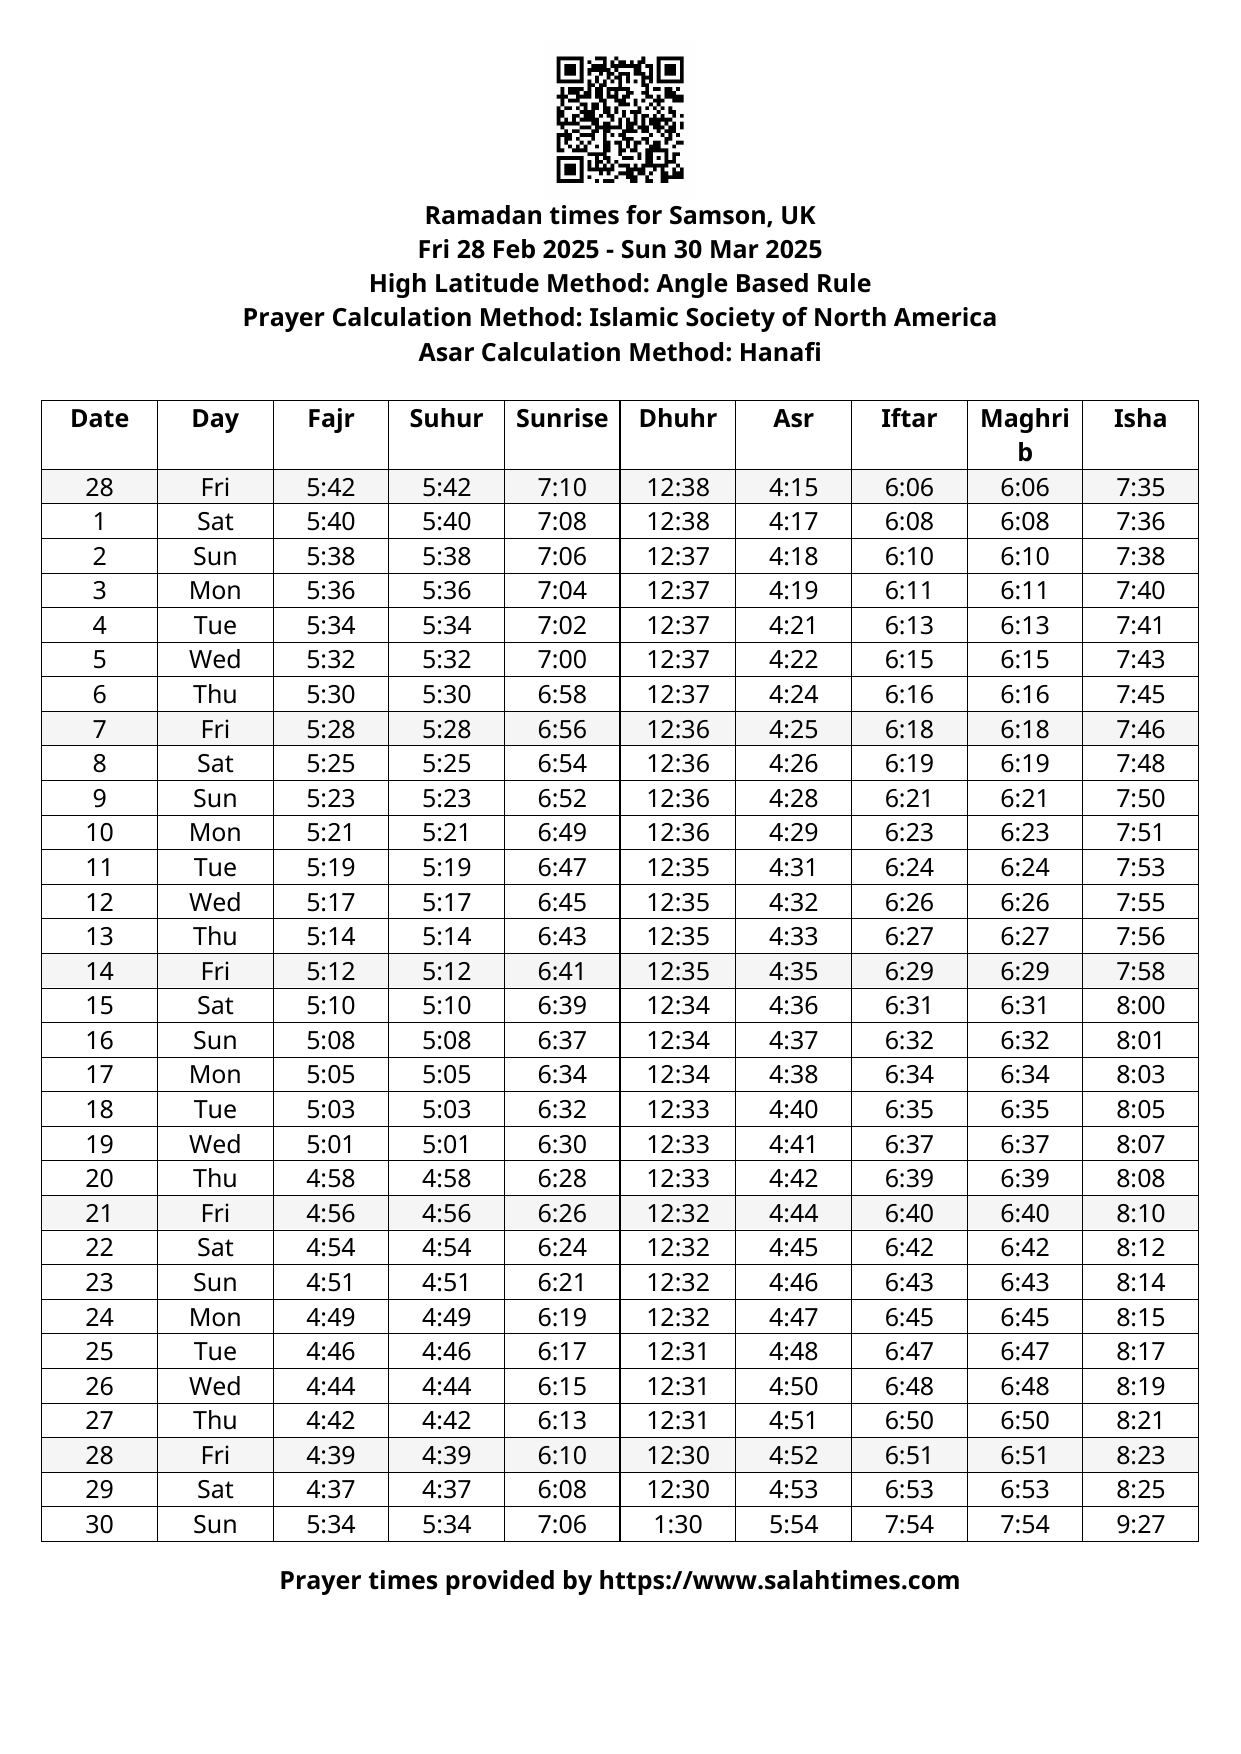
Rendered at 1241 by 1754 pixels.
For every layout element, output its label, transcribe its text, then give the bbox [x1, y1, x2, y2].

table_header Isha [1083, 401, 1198, 469]
table_cell 6:42 [852, 1231, 967, 1264]
table_cell 11 [42, 850, 157, 884]
table_cell 7:36 [1083, 504, 1198, 538]
table_cell 6 [42, 677, 157, 711]
table_cell 12:33 [621, 1092, 735, 1126]
table_cell 8:12 [1083, 1231, 1198, 1264]
table_cell 6:18 [968, 712, 1082, 745]
table_cell Mon [158, 1300, 273, 1333]
table_cell 4:40 [736, 1092, 851, 1126]
table_cell 12:35 [621, 954, 735, 987]
table_cell 5:25 [274, 746, 388, 780]
table_cell Fri [158, 954, 273, 987]
table_cell 6:40 [968, 1196, 1082, 1229]
picture [542, 41, 699, 198]
table_cell 12:34 [621, 989, 735, 1022]
table_cell Sat [158, 746, 273, 780]
table_cell 6:48 [852, 1369, 967, 1402]
table_cell 7:51 [1083, 816, 1198, 849]
table_cell 9:27 [1083, 1507, 1198, 1541]
table_cell 4:44 [274, 1369, 388, 1402]
table_cell 4:21 [736, 608, 851, 642]
table_cell 7:54 [968, 1507, 1082, 1541]
table_cell 4:42 [389, 1404, 504, 1437]
text Asar Calculation Method: Hanafi [42, 334, 1198, 368]
table_cell Fri [158, 712, 273, 745]
table_cell 6:29 [852, 954, 967, 987]
table_cell 12:34 [621, 1023, 735, 1057]
table_cell 8:10 [1083, 1196, 1198, 1229]
table_cell 5:28 [274, 712, 388, 745]
table_cell 6:32 [852, 1023, 967, 1057]
table_cell Thu [158, 1161, 273, 1195]
table_cell 5:25 [389, 746, 504, 780]
table_cell 6:32 [968, 1023, 1082, 1057]
table_cell 4:38 [736, 1058, 851, 1091]
table_cell 5:19 [274, 850, 388, 884]
table_cell 6:32 [505, 1092, 619, 1126]
table_cell 8:07 [1083, 1127, 1198, 1160]
table_cell 6:26 [852, 885, 967, 918]
table_cell 5:14 [274, 919, 388, 953]
table_cell 6:23 [968, 816, 1082, 849]
table_cell 4:49 [274, 1300, 388, 1333]
table_cell 6:19 [505, 1300, 619, 1333]
table_cell 8:23 [1083, 1438, 1198, 1472]
table_cell 5:40 [274, 504, 388, 538]
table_cell 8:25 [1083, 1473, 1198, 1506]
table_cell 5:34 [389, 608, 504, 642]
table_cell 4:36 [736, 989, 851, 1022]
table_cell 4:42 [736, 1161, 851, 1195]
table_cell 4:24 [736, 677, 851, 711]
table_cell 5:17 [389, 885, 504, 918]
table_cell 8:19 [1083, 1369, 1198, 1402]
table_cell 4:46 [736, 1265, 851, 1299]
table_cell Mon [158, 1058, 273, 1091]
table_cell 28 [42, 1438, 157, 1472]
table_cell 5:12 [274, 954, 388, 987]
table_cell Sun [158, 781, 273, 814]
table_cell 6:30 [505, 1127, 619, 1160]
table_cell 6:21 [852, 781, 967, 814]
table_cell Thu [158, 919, 273, 953]
table_cell 8:08 [1083, 1161, 1198, 1195]
table_cell 4:51 [389, 1265, 504, 1299]
table_header Date [42, 401, 157, 469]
table_cell 6:53 [852, 1473, 967, 1506]
table_cell 6:15 [968, 643, 1082, 676]
table_cell 6:47 [505, 850, 619, 884]
table_cell 6:43 [852, 1265, 967, 1299]
table_cell 6:56 [505, 712, 619, 745]
table_cell 21 [42, 1196, 157, 1229]
table_cell 7:56 [1083, 919, 1198, 953]
table_cell 12:36 [621, 816, 735, 849]
table_cell 12:35 [621, 885, 735, 918]
table_cell 4:46 [274, 1334, 388, 1368]
table_cell 5:40 [389, 504, 504, 538]
table_cell 6:34 [852, 1058, 967, 1091]
table_cell 12:36 [621, 781, 735, 814]
table_cell 5:30 [274, 677, 388, 711]
table_header Sunrise [505, 401, 619, 469]
table_cell 5:10 [389, 989, 504, 1022]
table_cell 7:48 [1083, 746, 1198, 780]
table_cell Mon [158, 816, 273, 849]
table_cell Wed [158, 1369, 273, 1402]
table_cell 12:37 [621, 677, 735, 711]
table_cell 14 [42, 954, 157, 987]
table_cell 5:14 [389, 919, 504, 953]
table_cell 7:06 [505, 1507, 619, 1541]
table_cell 4:54 [274, 1231, 388, 1264]
table_cell 6:08 [505, 1473, 619, 1506]
table_cell 6:21 [505, 1265, 619, 1299]
table_cell 5:38 [274, 539, 388, 572]
table_cell Sat [158, 504, 273, 538]
table_cell 5:23 [389, 781, 504, 814]
table_cell 7:46 [1083, 712, 1198, 745]
table_cell 6:10 [505, 1438, 619, 1472]
table_cell 4:44 [389, 1369, 504, 1402]
table_cell 5:54 [736, 1507, 851, 1541]
table_cell 4:56 [274, 1196, 388, 1229]
table_cell 7:38 [1083, 539, 1198, 572]
table_cell 25 [42, 1334, 157, 1368]
table_cell Tue [158, 608, 273, 642]
table_cell 4:48 [736, 1334, 851, 1368]
table_cell 4:32 [736, 885, 851, 918]
table_cell 6:10 [852, 539, 967, 572]
table_cell 8:03 [1083, 1058, 1198, 1091]
table_cell 6:43 [505, 919, 619, 953]
table_cell 12:37 [621, 574, 735, 607]
table_cell 16 [42, 1023, 157, 1057]
table_cell 7:00 [505, 643, 619, 676]
table_cell 5:01 [274, 1127, 388, 1160]
table_cell 6:19 [852, 746, 967, 780]
text Ramadan times for Samson, UK [42, 198, 1198, 232]
table_cell Sat [158, 989, 273, 1022]
table_cell 5:08 [389, 1023, 504, 1057]
table_cell 18 [42, 1092, 157, 1126]
table_cell 4:58 [389, 1161, 504, 1195]
table_cell 12:35 [621, 850, 735, 884]
table_cell 5:42 [389, 470, 504, 503]
table_cell 12:37 [621, 539, 735, 572]
table_cell Sun [158, 1023, 273, 1057]
table_cell 5:34 [389, 1507, 504, 1541]
table_cell 6:45 [852, 1300, 967, 1333]
table_cell 4:31 [736, 850, 851, 884]
table_header Maghrib [968, 401, 1082, 469]
table_cell 6:52 [505, 781, 619, 814]
table_cell 4:41 [736, 1127, 851, 1160]
table_cell 7:41 [1083, 608, 1198, 642]
table_cell 3 [42, 574, 157, 607]
table_cell 6:39 [505, 989, 619, 1022]
table_cell 1:30 [621, 1507, 735, 1541]
table_cell 12:38 [621, 504, 735, 538]
table_header Day [158, 401, 273, 469]
text Fri 28 Feb 2025 - Sun 30 Mar 2025 [42, 232, 1198, 266]
table_cell 15 [42, 989, 157, 1022]
table_cell 4:37 [736, 1023, 851, 1057]
table_cell 5 [42, 643, 157, 676]
table_cell 5:08 [274, 1023, 388, 1057]
table_cell 6:42 [968, 1231, 1082, 1264]
table_cell 5:34 [274, 1507, 388, 1541]
table_cell 8:15 [1083, 1300, 1198, 1333]
table_cell 6:34 [505, 1058, 619, 1091]
table_cell 4:33 [736, 919, 851, 953]
table_cell 4:52 [736, 1438, 851, 1472]
table_cell 2 [42, 539, 157, 572]
table_cell 5:05 [274, 1058, 388, 1091]
table_cell 12:30 [621, 1473, 735, 1506]
table_cell Sat [158, 1473, 273, 1506]
table_cell 6:41 [505, 954, 619, 987]
table_cell 12 [42, 885, 157, 918]
table_cell 1 [42, 504, 157, 538]
table_cell 8:00 [1083, 989, 1198, 1022]
table_cell 4:51 [274, 1265, 388, 1299]
table_cell 4:56 [389, 1196, 504, 1229]
table_cell 6:06 [968, 470, 1082, 503]
text Prayer Calculation Method: Islamic Society of North America [42, 300, 1198, 334]
table_cell 7:50 [1083, 781, 1198, 814]
table_cell 4:42 [274, 1404, 388, 1437]
table_cell Tue [158, 1334, 273, 1368]
table_cell 5:10 [274, 989, 388, 1022]
table_cell 22 [42, 1231, 157, 1264]
table_cell 17 [42, 1058, 157, 1091]
table_cell 4:39 [389, 1438, 504, 1472]
table_cell Fri [158, 470, 273, 503]
table_cell 6:11 [968, 574, 1082, 607]
table_cell Sun [158, 1265, 273, 1299]
table_cell 12:31 [621, 1369, 735, 1402]
table_cell 5:03 [274, 1092, 388, 1126]
table_cell 5:21 [274, 816, 388, 849]
table_cell Sun [158, 539, 273, 572]
table_cell 12:37 [621, 608, 735, 642]
table_cell 6:35 [852, 1092, 967, 1126]
table_cell 12:32 [621, 1300, 735, 1333]
table_cell 19 [42, 1127, 157, 1160]
table_cell 6:49 [505, 816, 619, 849]
table_cell 6:37 [852, 1127, 967, 1160]
table_cell 12:36 [621, 712, 735, 745]
table_header Fajr [274, 401, 388, 469]
table_cell 4:15 [736, 470, 851, 503]
table_cell 5:32 [274, 643, 388, 676]
table_cell 6:13 [505, 1404, 619, 1437]
table_cell 6:31 [852, 989, 967, 1022]
table_cell 5:34 [274, 608, 388, 642]
table_cell 4:26 [736, 746, 851, 780]
table_cell 28 [42, 470, 157, 503]
table_cell 7:54 [852, 1507, 967, 1541]
table_cell 6:17 [505, 1334, 619, 1368]
table_cell 7:45 [1083, 677, 1198, 711]
table_cell 5:05 [389, 1058, 504, 1091]
table_cell 6:37 [505, 1023, 619, 1057]
table_cell 23 [42, 1265, 157, 1299]
table_cell 6:34 [968, 1058, 1082, 1091]
table_cell 12:34 [621, 1058, 735, 1091]
table_cell 8:17 [1083, 1334, 1198, 1368]
table_cell 6:08 [852, 504, 967, 538]
table_cell 6:51 [852, 1438, 967, 1472]
table_cell Tue [158, 1092, 273, 1126]
table_cell 8:21 [1083, 1404, 1198, 1437]
table_cell 6:50 [852, 1404, 967, 1437]
table_cell 20 [42, 1161, 157, 1195]
table_cell 5:01 [389, 1127, 504, 1160]
table_cell 6:53 [968, 1473, 1082, 1506]
table_cell 10 [42, 816, 157, 849]
table_cell 6:26 [505, 1196, 619, 1229]
table_cell 4:47 [736, 1300, 851, 1333]
table_cell 7:02 [505, 608, 619, 642]
table_cell 6:27 [852, 919, 967, 953]
table_cell Thu [158, 1404, 273, 1437]
table_cell Sun [158, 1507, 273, 1541]
table_cell 4:44 [736, 1196, 851, 1229]
table_cell 4:39 [274, 1438, 388, 1472]
table_cell 6:11 [852, 574, 967, 607]
table_cell 4:28 [736, 781, 851, 814]
table_cell 6:47 [968, 1334, 1082, 1368]
table_cell 12:32 [621, 1196, 735, 1229]
table_cell 9 [42, 781, 157, 814]
table_cell 6:15 [505, 1369, 619, 1402]
table_cell 6:39 [852, 1161, 967, 1195]
table_header Asr [736, 401, 851, 469]
table_cell 7:04 [505, 574, 619, 607]
table_cell 7:35 [1083, 470, 1198, 503]
table_cell 6:28 [505, 1161, 619, 1195]
table_cell 6:24 [968, 850, 1082, 884]
table_cell 6:26 [968, 885, 1082, 918]
table_cell 6:15 [852, 643, 967, 676]
table_cell 6:24 [505, 1231, 619, 1264]
table_cell 24 [42, 1300, 157, 1333]
table_cell 12:31 [621, 1334, 735, 1368]
table_cell 6:18 [852, 712, 967, 745]
table_cell 6:47 [852, 1334, 967, 1368]
table_cell 5:42 [274, 470, 388, 503]
table_cell 7:40 [1083, 574, 1198, 607]
table_cell 6:48 [968, 1369, 1082, 1402]
table_cell Fri [158, 1196, 273, 1229]
table_cell 4:58 [274, 1161, 388, 1195]
table_cell Mon [158, 574, 273, 607]
table_cell 6:35 [968, 1092, 1082, 1126]
table_cell 13 [42, 919, 157, 953]
table_cell 6:31 [968, 989, 1082, 1022]
table_cell Thu [158, 677, 273, 711]
table_cell 4 [42, 608, 157, 642]
table_cell 4:49 [389, 1300, 504, 1333]
table_cell 4:18 [736, 539, 851, 572]
table_cell 8:14 [1083, 1265, 1198, 1299]
table_cell 6:06 [852, 470, 967, 503]
table_cell 6:29 [968, 954, 1082, 987]
table_cell 4:37 [389, 1473, 504, 1506]
table_cell 6:19 [968, 746, 1082, 780]
table_header Dhuhr [621, 401, 735, 469]
table_cell 6:37 [968, 1127, 1082, 1160]
table_cell 12:35 [621, 919, 735, 953]
table_cell 6:24 [852, 850, 967, 884]
table_cell 6:40 [852, 1196, 967, 1229]
table_cell 6:08 [968, 504, 1082, 538]
table_cell 26 [42, 1369, 157, 1402]
table_cell 4:50 [736, 1369, 851, 1402]
table_cell 7:55 [1083, 885, 1198, 918]
table_header Iftar [852, 401, 967, 469]
table_cell 6:45 [505, 885, 619, 918]
table_cell 7:58 [1083, 954, 1198, 987]
table_cell 7:53 [1083, 850, 1198, 884]
table_cell 6:45 [968, 1300, 1082, 1333]
table_cell 12:30 [621, 1438, 735, 1472]
table_cell 6:13 [852, 608, 967, 642]
table_cell 6:23 [852, 816, 967, 849]
table_cell 5:12 [389, 954, 504, 987]
table_cell 4:51 [736, 1404, 851, 1437]
table_cell 6:58 [505, 677, 619, 711]
table_cell 4:53 [736, 1473, 851, 1506]
table_cell 6:13 [968, 608, 1082, 642]
table_cell 5:30 [389, 677, 504, 711]
table_cell 4:29 [736, 816, 851, 849]
table_cell 8:01 [1083, 1023, 1198, 1057]
text High Latitude Method: Angle Based Rule [42, 266, 1198, 300]
table_cell 4:54 [389, 1231, 504, 1264]
table_cell 4:19 [736, 574, 851, 607]
table_cell 6:10 [968, 539, 1082, 572]
table_cell 4:46 [389, 1334, 504, 1368]
table_cell 6:43 [968, 1265, 1082, 1299]
table_cell 5:38 [389, 539, 504, 572]
table_cell 5:28 [389, 712, 504, 745]
table_cell 29 [42, 1473, 157, 1506]
table_cell 5:19 [389, 850, 504, 884]
table_cell Wed [158, 885, 273, 918]
table_cell 4:17 [736, 504, 851, 538]
table_cell 6:54 [505, 746, 619, 780]
table_cell 8:05 [1083, 1092, 1198, 1126]
table_cell 27 [42, 1404, 157, 1437]
table_cell 5:32 [389, 643, 504, 676]
table_cell 12:33 [621, 1127, 735, 1160]
table_cell 4:25 [736, 712, 851, 745]
table_cell 5:21 [389, 816, 504, 849]
table_cell 30 [42, 1507, 157, 1541]
table_cell 8 [42, 746, 157, 780]
table_cell Fri [158, 1438, 273, 1472]
table_cell 7:43 [1083, 643, 1198, 676]
table_cell 12:38 [621, 470, 735, 503]
table_cell 5:36 [274, 574, 388, 607]
table_cell Tue [158, 850, 273, 884]
table_header Suhur [389, 401, 504, 469]
table_cell 5:36 [389, 574, 504, 607]
table_cell Wed [158, 643, 273, 676]
table_cell 4:37 [274, 1473, 388, 1506]
table_cell 4:45 [736, 1231, 851, 1264]
table_cell 12:32 [621, 1231, 735, 1264]
table_cell 7 [42, 712, 157, 745]
table_cell Wed [158, 1127, 273, 1160]
table_cell 12:36 [621, 746, 735, 780]
table_cell 5:17 [274, 885, 388, 918]
table_cell 7:08 [505, 504, 619, 538]
table_cell 12:33 [621, 1161, 735, 1195]
table_cell 4:35 [736, 954, 851, 987]
table_cell 6:21 [968, 781, 1082, 814]
table_cell 6:27 [968, 919, 1082, 953]
table_cell 5:23 [274, 781, 388, 814]
table_cell 12:37 [621, 643, 735, 676]
table_cell 6:39 [968, 1161, 1082, 1195]
table_cell 5:03 [389, 1092, 504, 1126]
table_cell 12:31 [621, 1404, 735, 1437]
table_cell 7:10 [505, 470, 619, 503]
table_cell 6:50 [968, 1404, 1082, 1437]
table_cell 12:32 [621, 1265, 735, 1299]
text Prayer times provided by https://www.salahtimes.com [42, 1563, 1198, 1597]
table_cell 6:51 [968, 1438, 1082, 1472]
table_cell 7:06 [505, 539, 619, 572]
table_cell 6:16 [852, 677, 967, 711]
table_cell 6:16 [968, 677, 1082, 711]
table_cell 4:22 [736, 643, 851, 676]
table_cell Sat [158, 1231, 273, 1264]
